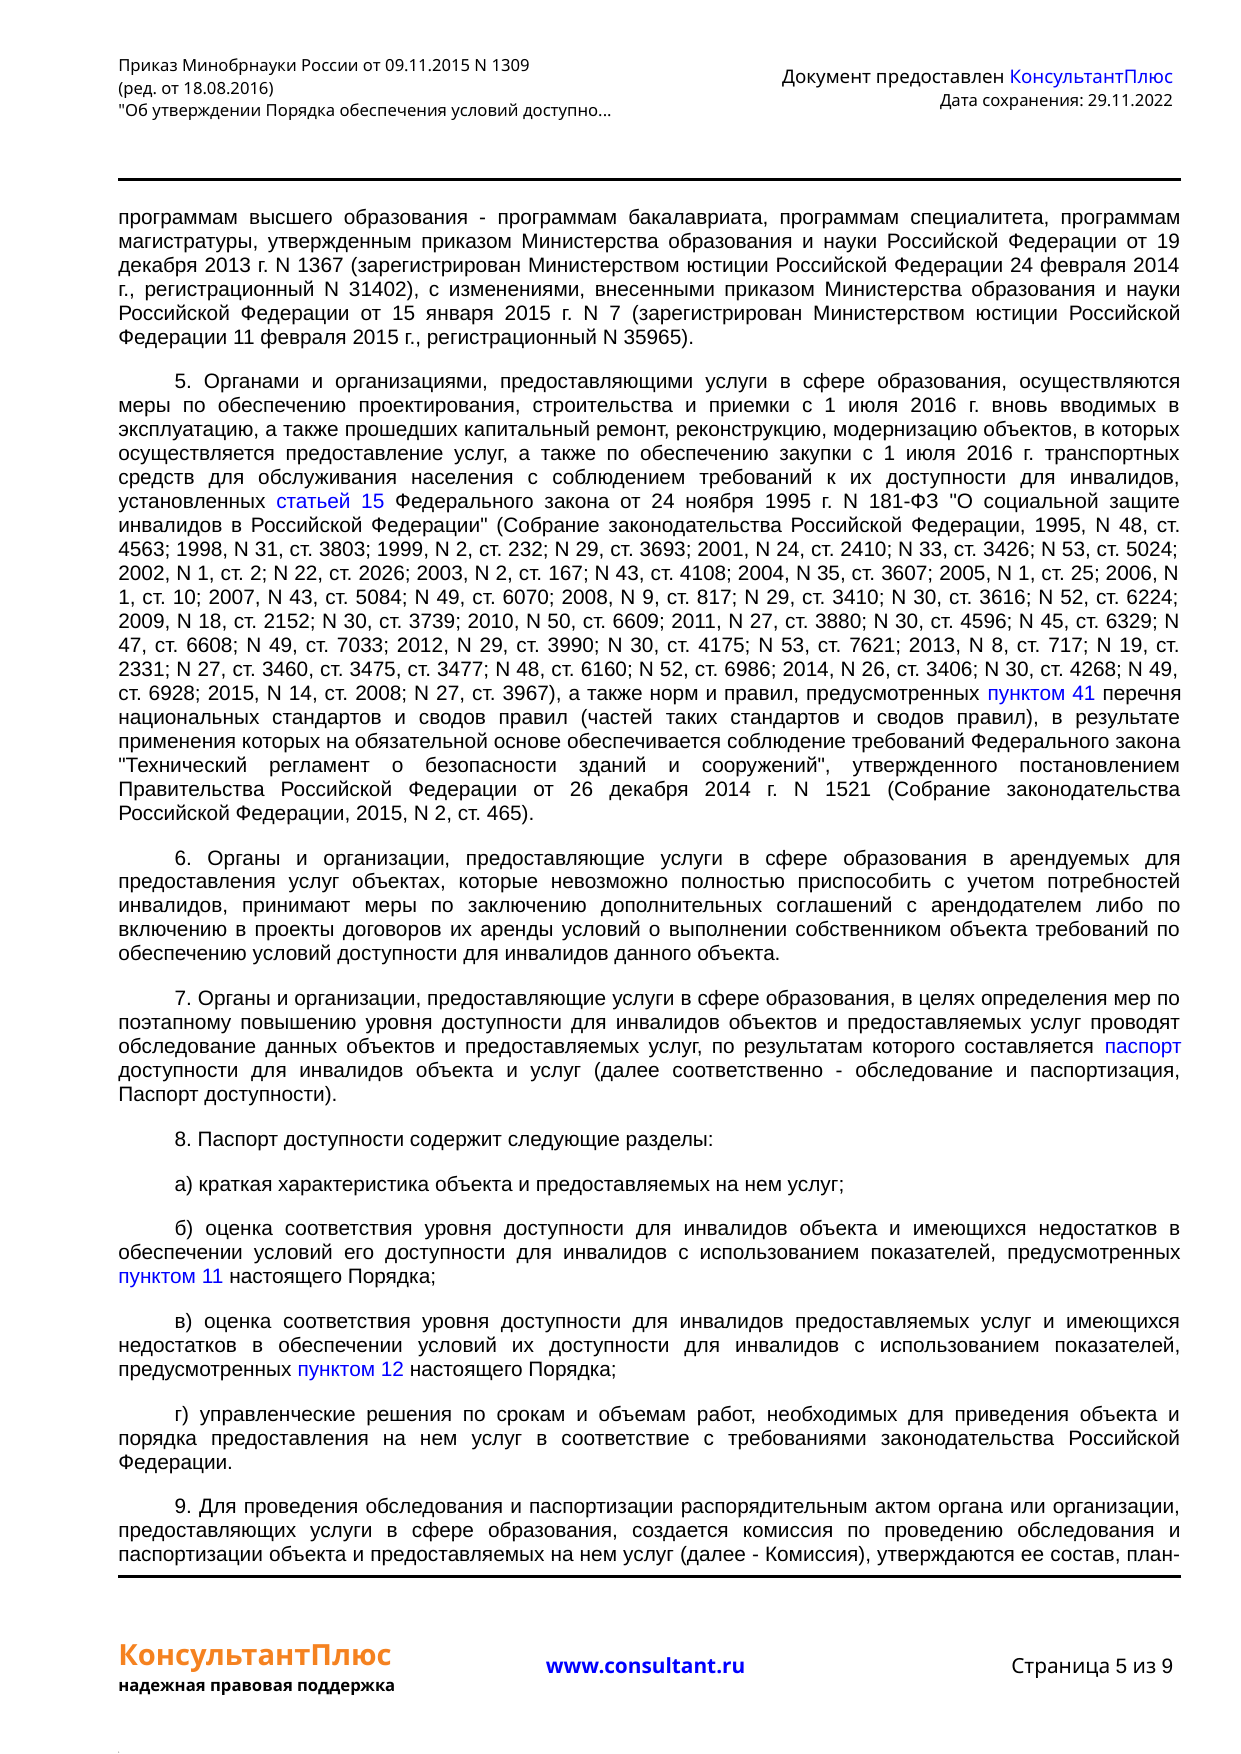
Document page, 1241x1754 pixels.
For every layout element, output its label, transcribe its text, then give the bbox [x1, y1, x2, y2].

text 8. Паспорт доступности содержит следующие разделы: [118, 1127, 1181, 1151]
text а) краткая характеристика объекта и предоставляемых на нем услуг; [118, 1171, 1181, 1195]
text 5. Органами и организациями, предоставляющими услуги в сфере образования, осуществляются меры по обеспечению проектирования, строительства и приемки с 1 июля 2016 г. вновь вводимых в эксплуатацию, а также прошедших капитальный ремонт, реконструкцию, модернизацию объектов, в которых осуществляется предоставление услуг, а также по обеспечению закупки с 1 июля 2016 г. транспортных средств для обслуживания населения с соблюдением требований к их доступности для инвалидов, установленных статьей 15 Федерального закона от 24 ноября 1995 г. N 181-ФЗ "О социальной защите инвалидов в Российской Федерации" (Собрание законодательства Российской Федерации, 1995, N 48, ст. 4563; 1998, N 31, ст. 3803; 1999, N 2, ст. 232; N 29, ст. 3693; 2001, N 24, ст. 2410; N 33, ст. 3426; N 53, ст. 5024; 2002, N 1, ст. 2; N 22, ст. 2026; 2003, N 2, ст. 167; N 43, ст. 4108; 2004, N 35, ст. 3607; 2005, N 1, ст. 25; 2006, N 1, ст. 10; 2007, N 43, ст. 5084; N 49, ст. 6070; 2008, N 9, ст. 817; N 29, ст. 3410; N 30, ст. 3616; N 52, ст. 6224; 2009, N 18, ст. 2152; N 30, ст. 3739; 2010, N 50, ст. 6609; 2011, N 27, ст. 3880; N 30, ст. 4596; N 45, ст. 6329; N 47, ст. 6608; N 49, ст. 7033; 2012, N 29, ст. 3990; N 30, ст. 4175; N 53, ст. 7621; 2013, N 8, ст. 717; N 19, ст. 2331; N 27, ст. 3460, ст. 3475, ст. 3477; N 48, ст. 6160; N 52, ст. 6986; 2014, N 26, ст. 3406; N 30, ст. 4268; N 49, ст. 6928; 2015, N 14, ст. 2008; N 27, ст. 3967), а также норм и правил, предусмотренных пунктом 41 перечня национальных стандартов и сводов правил (частей таких стандартов и сводов правил), в результате применения которых на обязательной основе обеспечивается соблюдение требований Федерального закона "Технический регламент о безопасности зданий и сооружений", утвержденного постановлением Правительства Российской Федерации от 26 декабря 2014 г. N 1521 (Собрание законодательства Российской Федерации, 2015, N 2, ст. 465). [118, 369, 1181, 824]
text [118, 205, 1181, 348]
text в) оценка соответствия уровня доступности для инвалидов предоставляемых услуг и имеющихся недостатков в обеспечении условий их доступности для инвалидов с использованием показателей, предусмотренных пунктом 12 настоящего Порядка; [118, 1309, 1181, 1381]
text б) оценка соответствия уровня доступности для инвалидов объекта и имеющихся недостатков в обеспечении условий его доступности для инвалидов с использованием показателей, предусмотренных пунктом 11 настоящего Порядка; [118, 1216, 1181, 1288]
text 6. Органы и организации, предоставляющие услуги в сфере образования в арендуемых для предоставления услуг объектах, которые невозможно полностью приспособить с учетом потребностей инвалидов, принимают меры по заключению дополнительных соглашений с арендодателем либо по включению в проекты договоров их аренды условий о выполнении собственником объекта требований по обеспечению условий доступности для инвалидов данного объекта. [118, 845, 1181, 965]
text г) управленческие решения по срокам и объемам работ, необходимых для приведения объекта и порядка предоставления на нем услуг в соответствие с требованиями законодательства Российской Федерации. [118, 1402, 1181, 1473]
text 7. Органы и организации, предоставляющие услуги в сфере образования, в целях определения мер по поэтапному повышению уровня доступности для инвалидов объектов и предоставляемых услуг проводят обследование данных объектов и предоставляемых услуг, по результатам которого составляется паспорт доступности для инвалидов объекта и услуг (далее соответственно - обследование и паспортизация, Паспорт доступности). [118, 986, 1181, 1106]
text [118, 1494, 1181, 1566]
